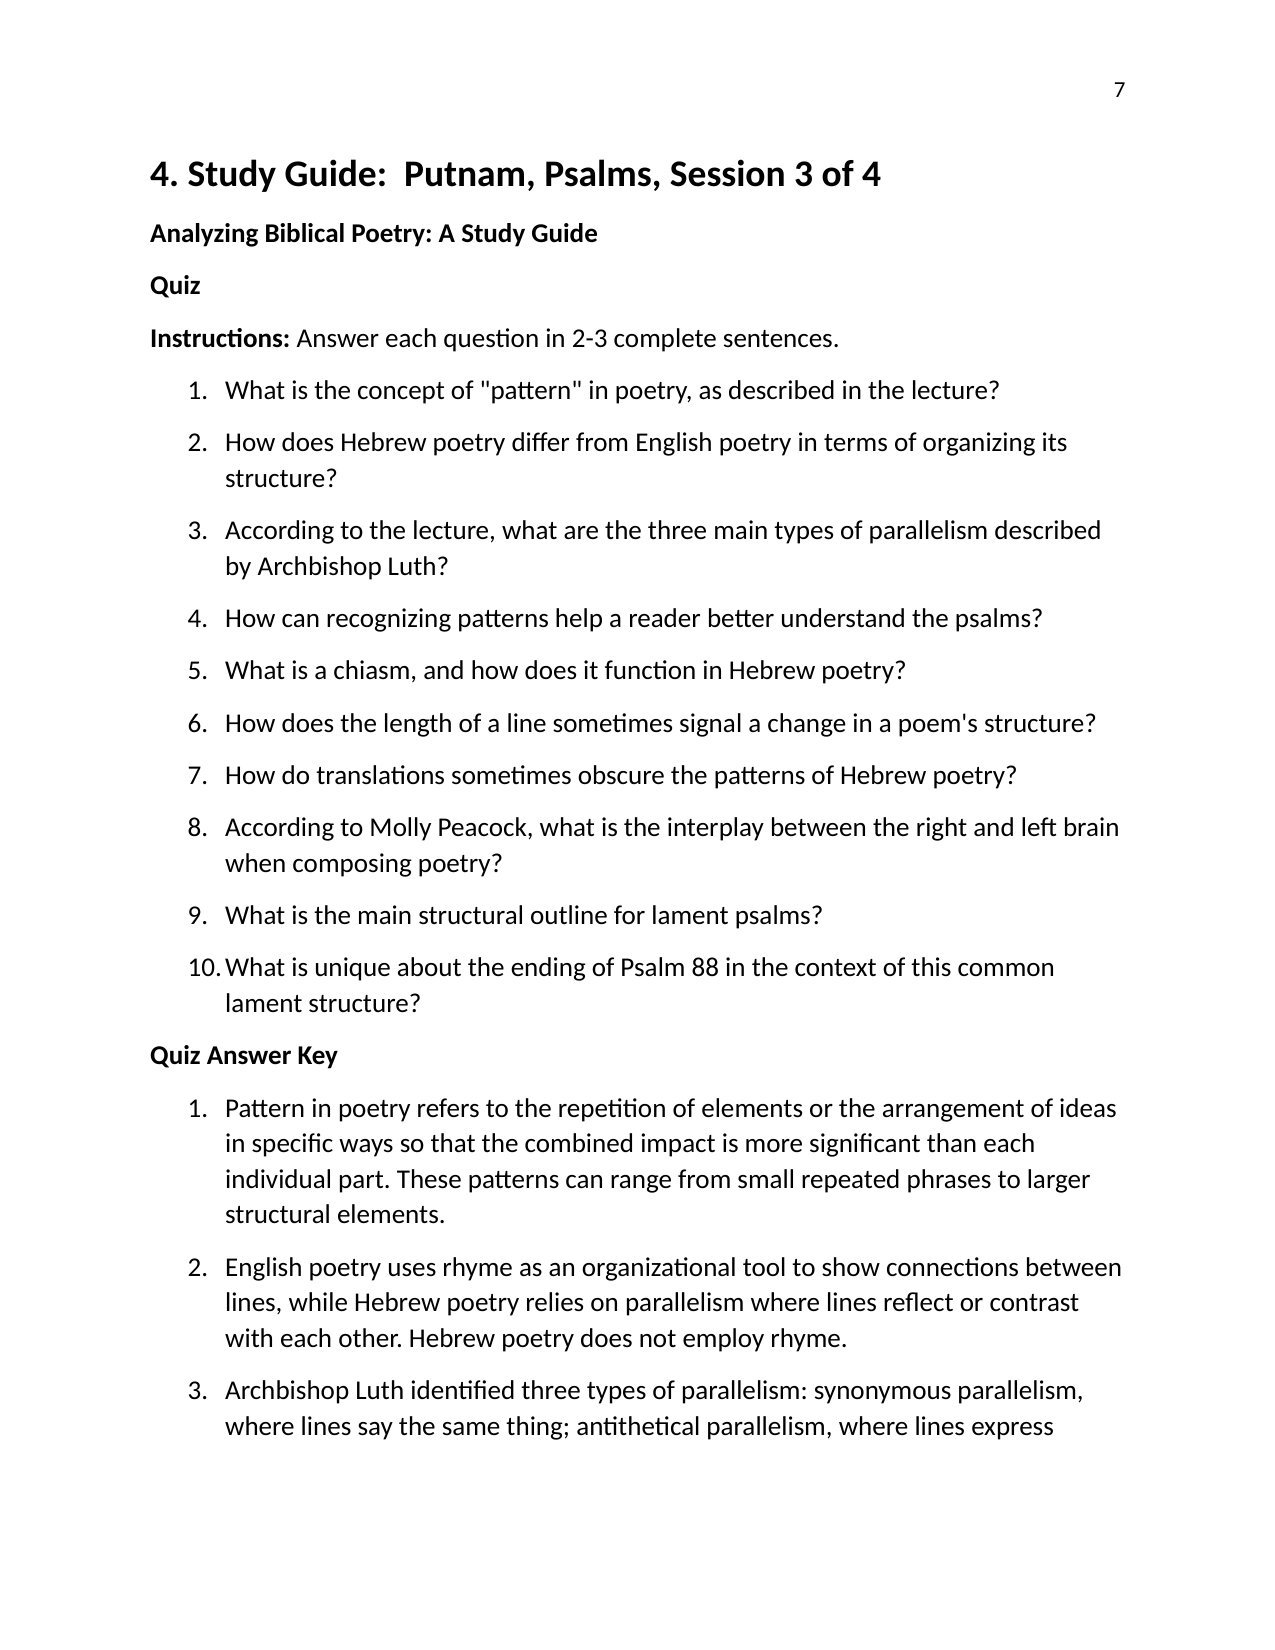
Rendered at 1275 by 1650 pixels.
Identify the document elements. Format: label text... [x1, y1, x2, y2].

text Quiz [150, 268, 1125, 301]
text Instructions: Answer each question in 2-3 complete sentences. [150, 321, 1125, 354]
list According to the lecture, what are the three main types of parallelism described by Archbishop Luth? [187, 513, 1125, 582]
text Analyzing Biblical Poetry: A Study Guide [150, 216, 1125, 249]
list What is the concept of "pattern" in poetry, as described in the lecture? [187, 373, 1125, 406]
list How does the length of a line sometimes signal a change in a poem's structure? [187, 706, 1125, 739]
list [187, 1373, 1125, 1442]
list How does Hebrew poetry differ from English poetry in terms of organizing its structure? [187, 425, 1125, 494]
list According to Molly Peacock, what is the interplay between the right and left brain when composing poetry? [187, 810, 1125, 879]
list What is a chiasm, and how does it function in Hebrew poetry? [187, 653, 1125, 686]
list Pattern in poetry refers to the repetition of elements or the arrangement of ideas in specific ways so that the combined impact is more significant than each individual part. These patterns can range from small repeated phrases to larger structural elements. [187, 1091, 1125, 1231]
list English poetry uses rhyme as an organizational tool to show connections between lines, while Hebrew poetry relies on parallelism where lines reflect or contrast with each other. Hebrew poetry does not employ rhyme. [187, 1250, 1125, 1354]
list What is unique about the ending of Psalm 88 in the context of this common lament structure? [187, 951, 1125, 1019]
list What is the main structural outline for lament psalms? [187, 898, 1125, 931]
list How do translations sometimes obscure the patterns of Hebrew poetry? [187, 758, 1125, 791]
list How can recognizing patterns help a reader better understand the psalms? [187, 601, 1125, 634]
text Quiz Answer Key [150, 1038, 1125, 1071]
text 4. Study Guide: Putnam, Psalms, Session 3 of 4 Top of Form [150, 150, 1125, 196]
